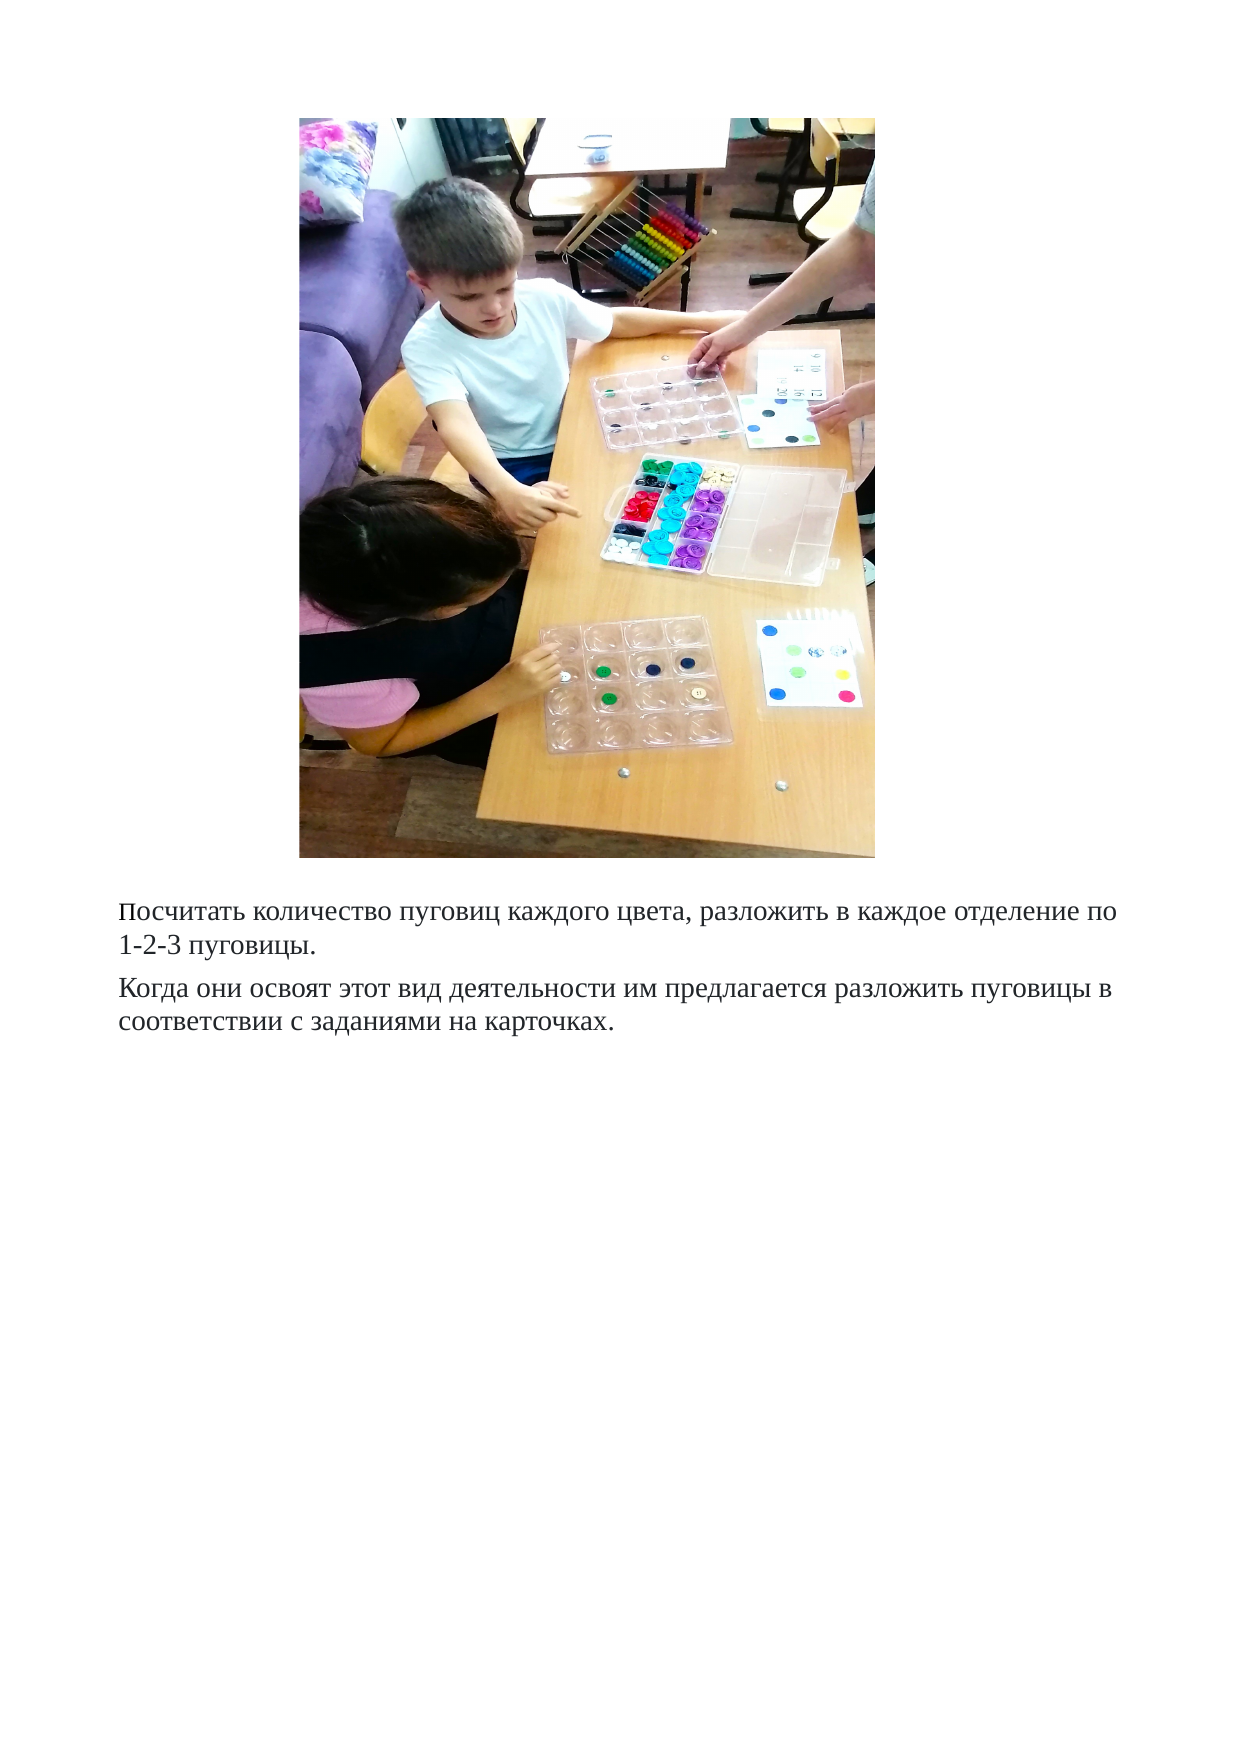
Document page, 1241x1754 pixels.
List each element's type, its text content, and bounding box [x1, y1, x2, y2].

text Посчитать количество пуговиц каждого цвета, разложить в каждое отделение по 1-2-3 пуговицы. [118, 893, 1122, 960]
picture [299, 118, 875, 858]
text Когда они освоят этот вид деятельности им предлагается разложить пуговицы в соответствии с заданиями на карточках. [118, 970, 1122, 1037]
